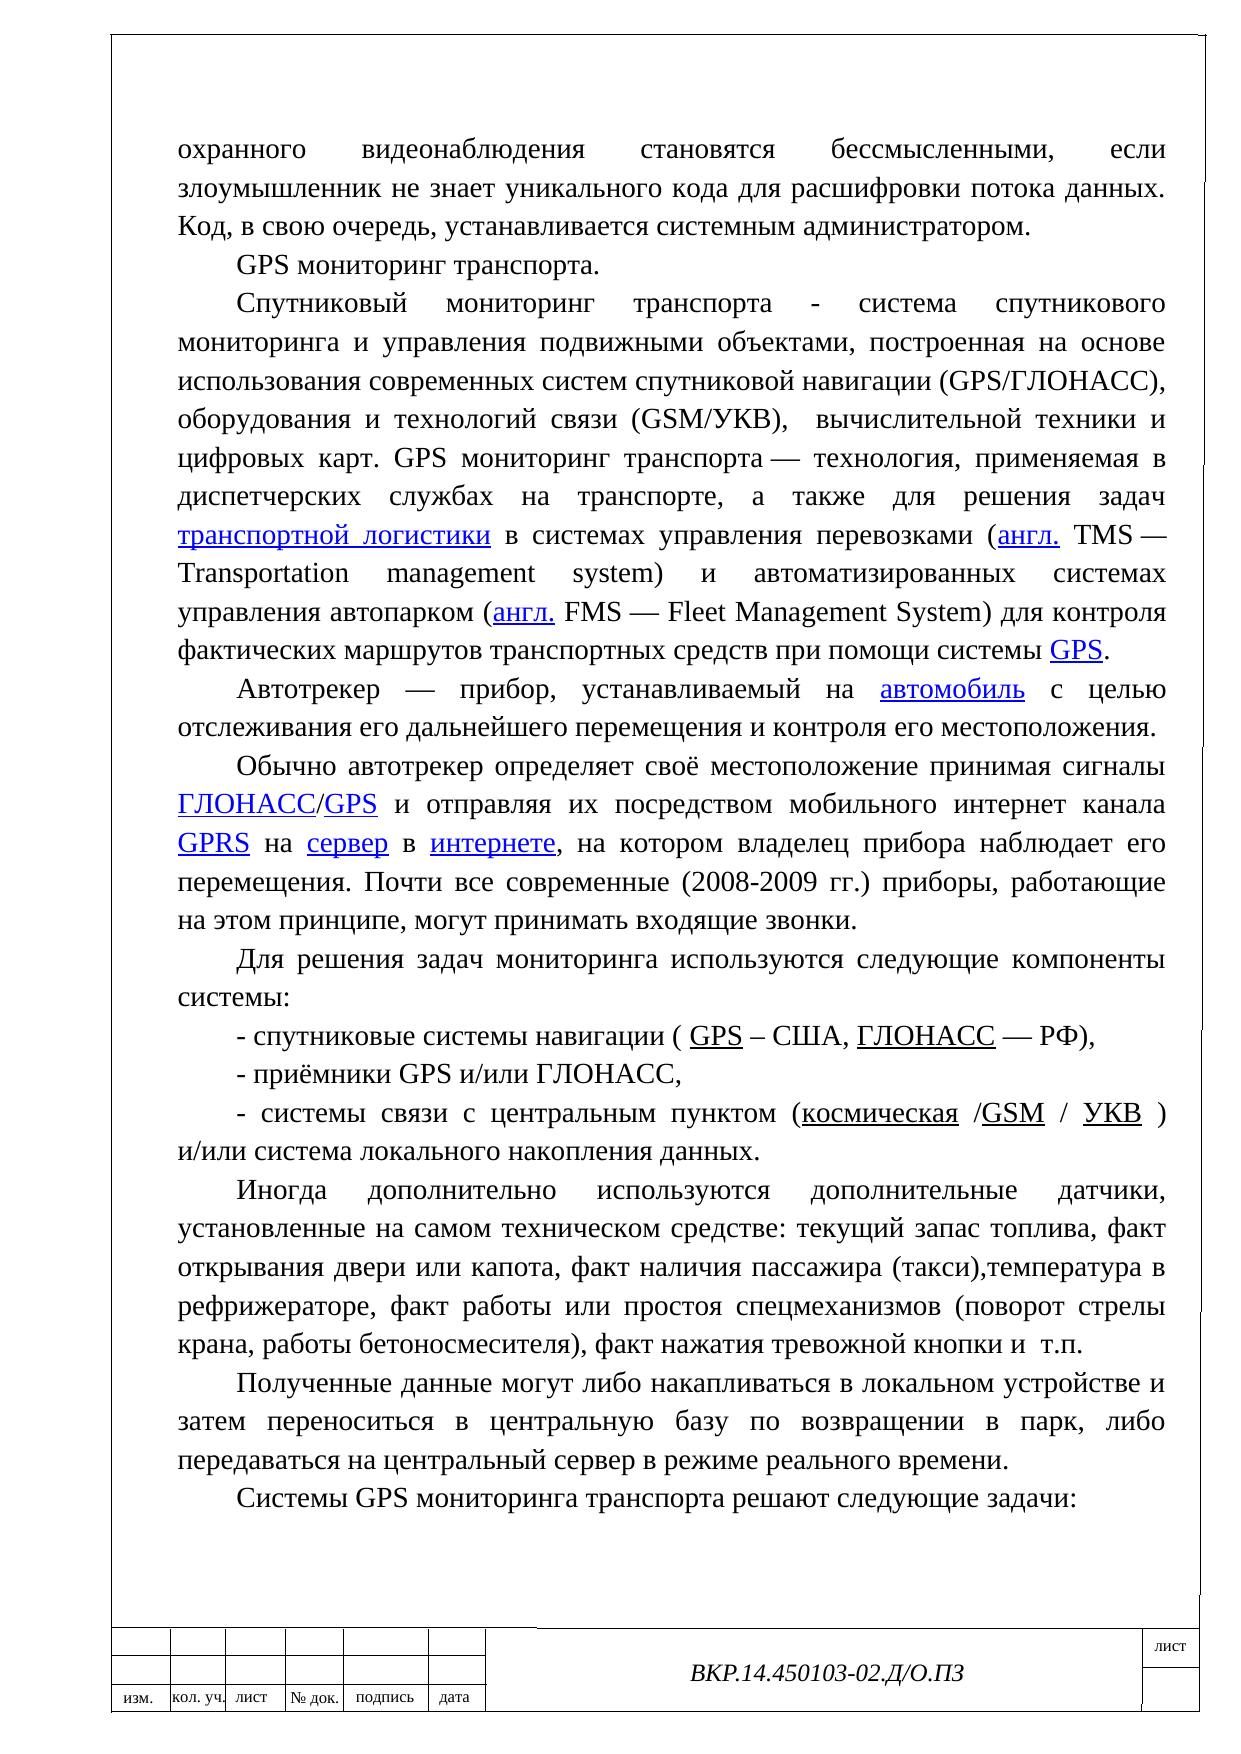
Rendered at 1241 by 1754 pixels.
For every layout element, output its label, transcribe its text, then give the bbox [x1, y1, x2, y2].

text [177, 131, 1167, 242]
text - спутниковые системы навигации ( GPS – США, ГЛОНАСС — РФ), [177, 1018, 1167, 1051]
text - приёмники GPS и/или ГЛОНАСС, [177, 1056, 1167, 1090]
text - системы связи с центральным пунктом (космическая /GSM / УКВ ) и/или система локального накопления данных. [177, 1095, 1167, 1167]
text Автотрекер — прибор, устанавливаемый на автомобиль с целью отслеживания его дальнейшего перемещения и контроля его местоположения. [177, 671, 1167, 743]
text Системы GPS мониторинга транспорта решают следующие задачи: [177, 1480, 1167, 1514]
text Для решения задач мониторинга используются следующие компоненты системы: [177, 941, 1167, 1013]
text Спутниковый мониторинг транспорта - система спутникового мониторинга и управления подвижными объектами, построенная на основе использования современных систем спутниковой навигации (GPS/ГЛОНАСС), оборудования и технологий связи (GSM/УКВ), вычислительной техники и цифровых карт. GPS мониторинг транспорта — технология, применяемая в диспетчерских службах на транспорте, а также для решения задач транспортной логистики в системах управления перевозками (англ. TMS — Transportation management system) и автоматизированных системах управления автопарком (англ. FMS — Fleet Management System) для контроля фактических маршрутов транспортных средств при помощи системы GPS. [177, 286, 1167, 666]
text GPS мониторинг транспорта. [177, 247, 1167, 281]
text Иногда дополнительно используются дополнительные датчики, установленные на самом техническом средстве: текущий запас топлива, факт открывания двери или капота, факт наличия пассажира (такси),температура в рефрижераторе, факт работы или простоя спецмеханизмов (поворот стрелы крана, работы бетоносмесителя), факт нажатия тревожной кнопки и т.п. [177, 1172, 1167, 1360]
text Полученные данные могут либо накапливаться в локальном устройстве и затем переноситься в центральную базу по возвращении в парк, либо передаваться на центральный сервер в режиме реального времени. [177, 1365, 1167, 1475]
text Обычно автотрекер определяет своё местоположение принимая сигналы ГЛОНАСС/GPS и отправляя их посредством мобильного интернет канала GPRS на сервер в интернете, на котором владелец прибора наблюдает его перемещения. Почти все современные (2008-2009 гг.) приборы, работающие на этом принципе, могут принимать входящие звонки. [177, 748, 1167, 936]
